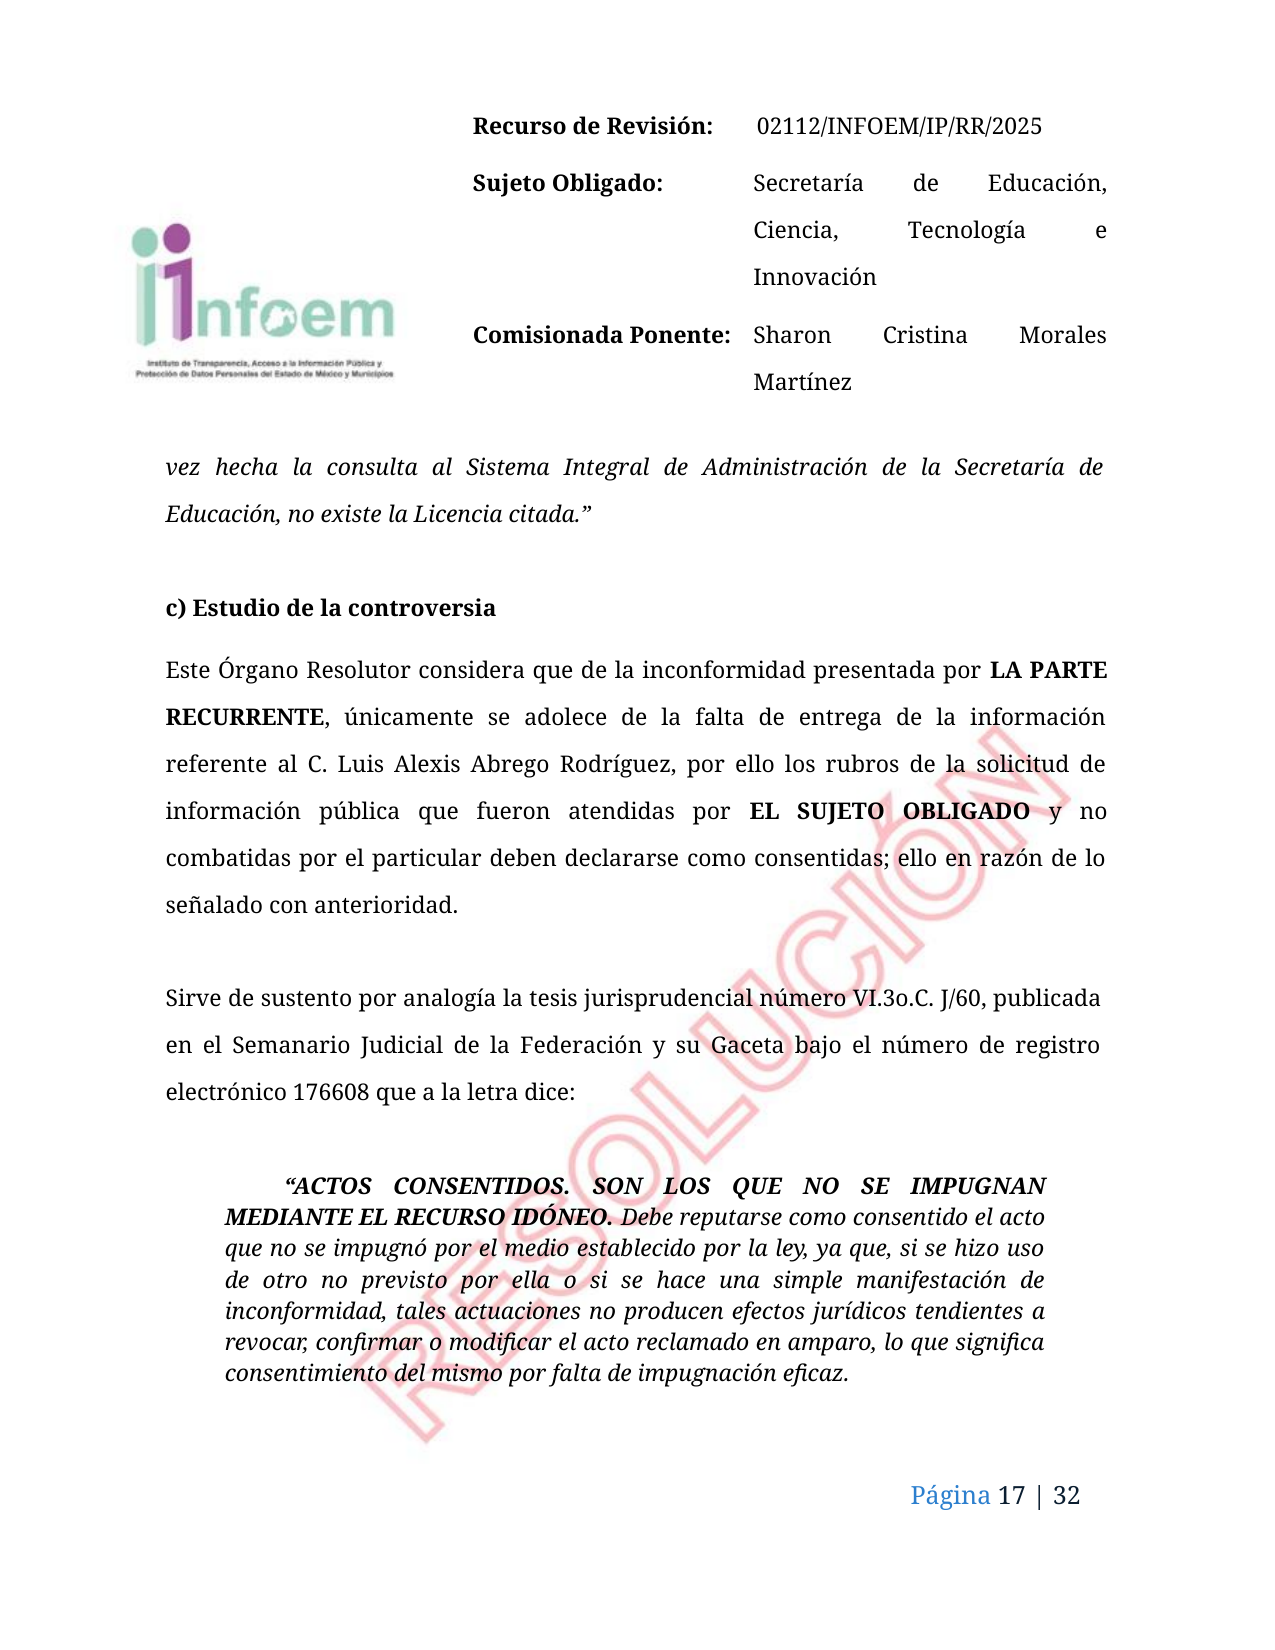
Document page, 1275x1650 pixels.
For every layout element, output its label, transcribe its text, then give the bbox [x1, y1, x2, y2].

text Sirve de sustento por analogía la tesis jurisprudencial número VI.3o.C. J/60, publicada en el Semanario Judicial de la Federación y su Gaceta bajo el número de registro electrónico 176608 que a la letra dice: [165, 982, 1102, 1107]
picture [2, 158, 1275, 1650]
text Este Órgano Resolutor considera que de la inconformidad presentada por LA PARTE RECURRENTE, únicamente se adolece de la falta de entrega de la información referente al C. Luis Alexis Abrego Rodríguez, por ello los rubros de la solicitud de información pública que fueron atendidas por EL SUJETO OBLIGADO y no combatidas por el particular deben declararse como consentidas; ello en razón de lo señalado con anterioridad. [165, 654, 1107, 920]
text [165, 451, 1107, 529]
subtitle c) Estudio de la controversia [165, 592, 1107, 623]
title “ACTOS CONSENTIDOS. SON LOS QUE NO SE IMPUGNAN MEDIANTE EL RECURSO IDÓNEO. Debe reputarse como consentido el acto que no se impugnó por el medio establecido por la ley, ya que, si se hizo uso de otro no previsto por ella o si se hace una simple manifestación de inconformidad, tales actuaciones no producen efectos jurídicos tendientes a revocar, confirmar o modificar el acto reclamado en amparo, lo que significa consentimiento del mismo por falta de impugnación eficaz. [224, 1170, 1048, 1389]
